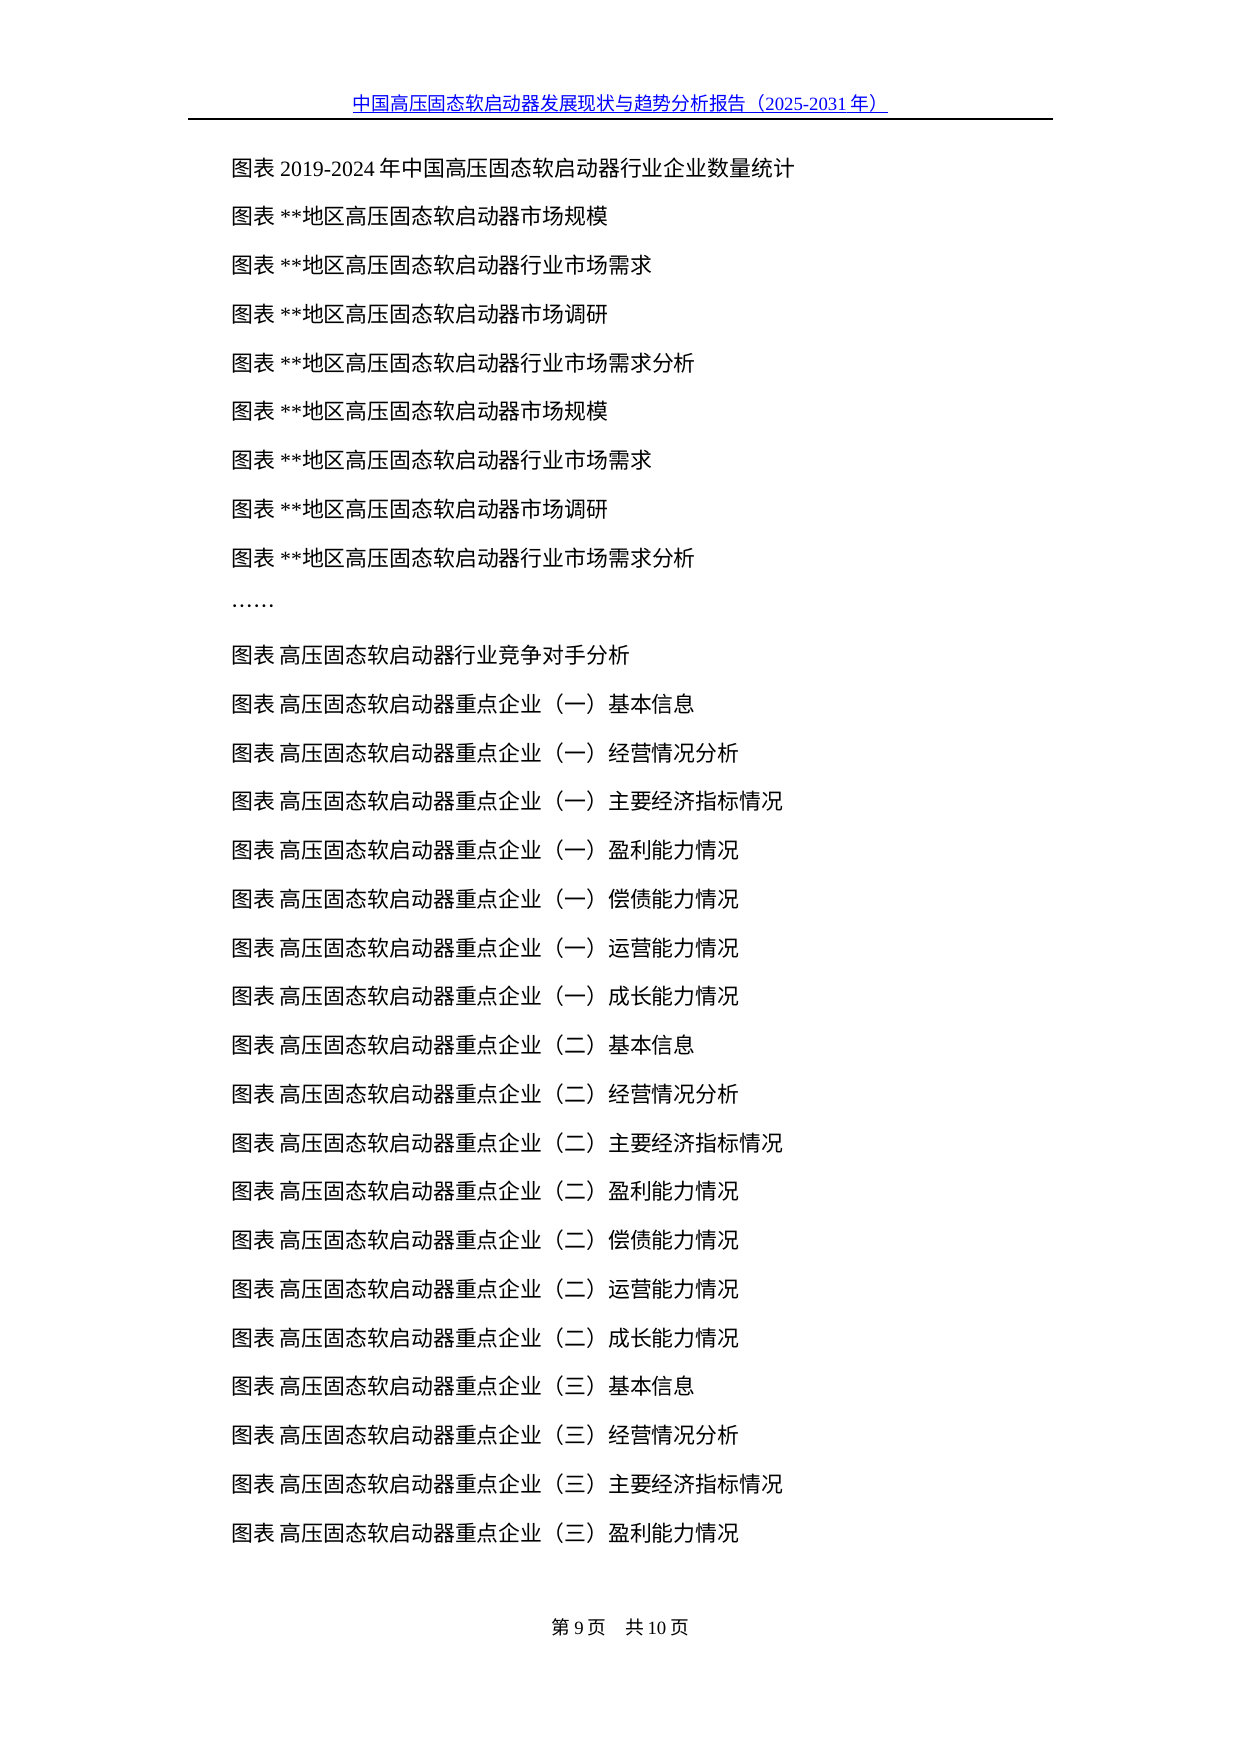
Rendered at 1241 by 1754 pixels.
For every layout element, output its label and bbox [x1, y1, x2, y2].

text [187, 150, 1053, 1548]
